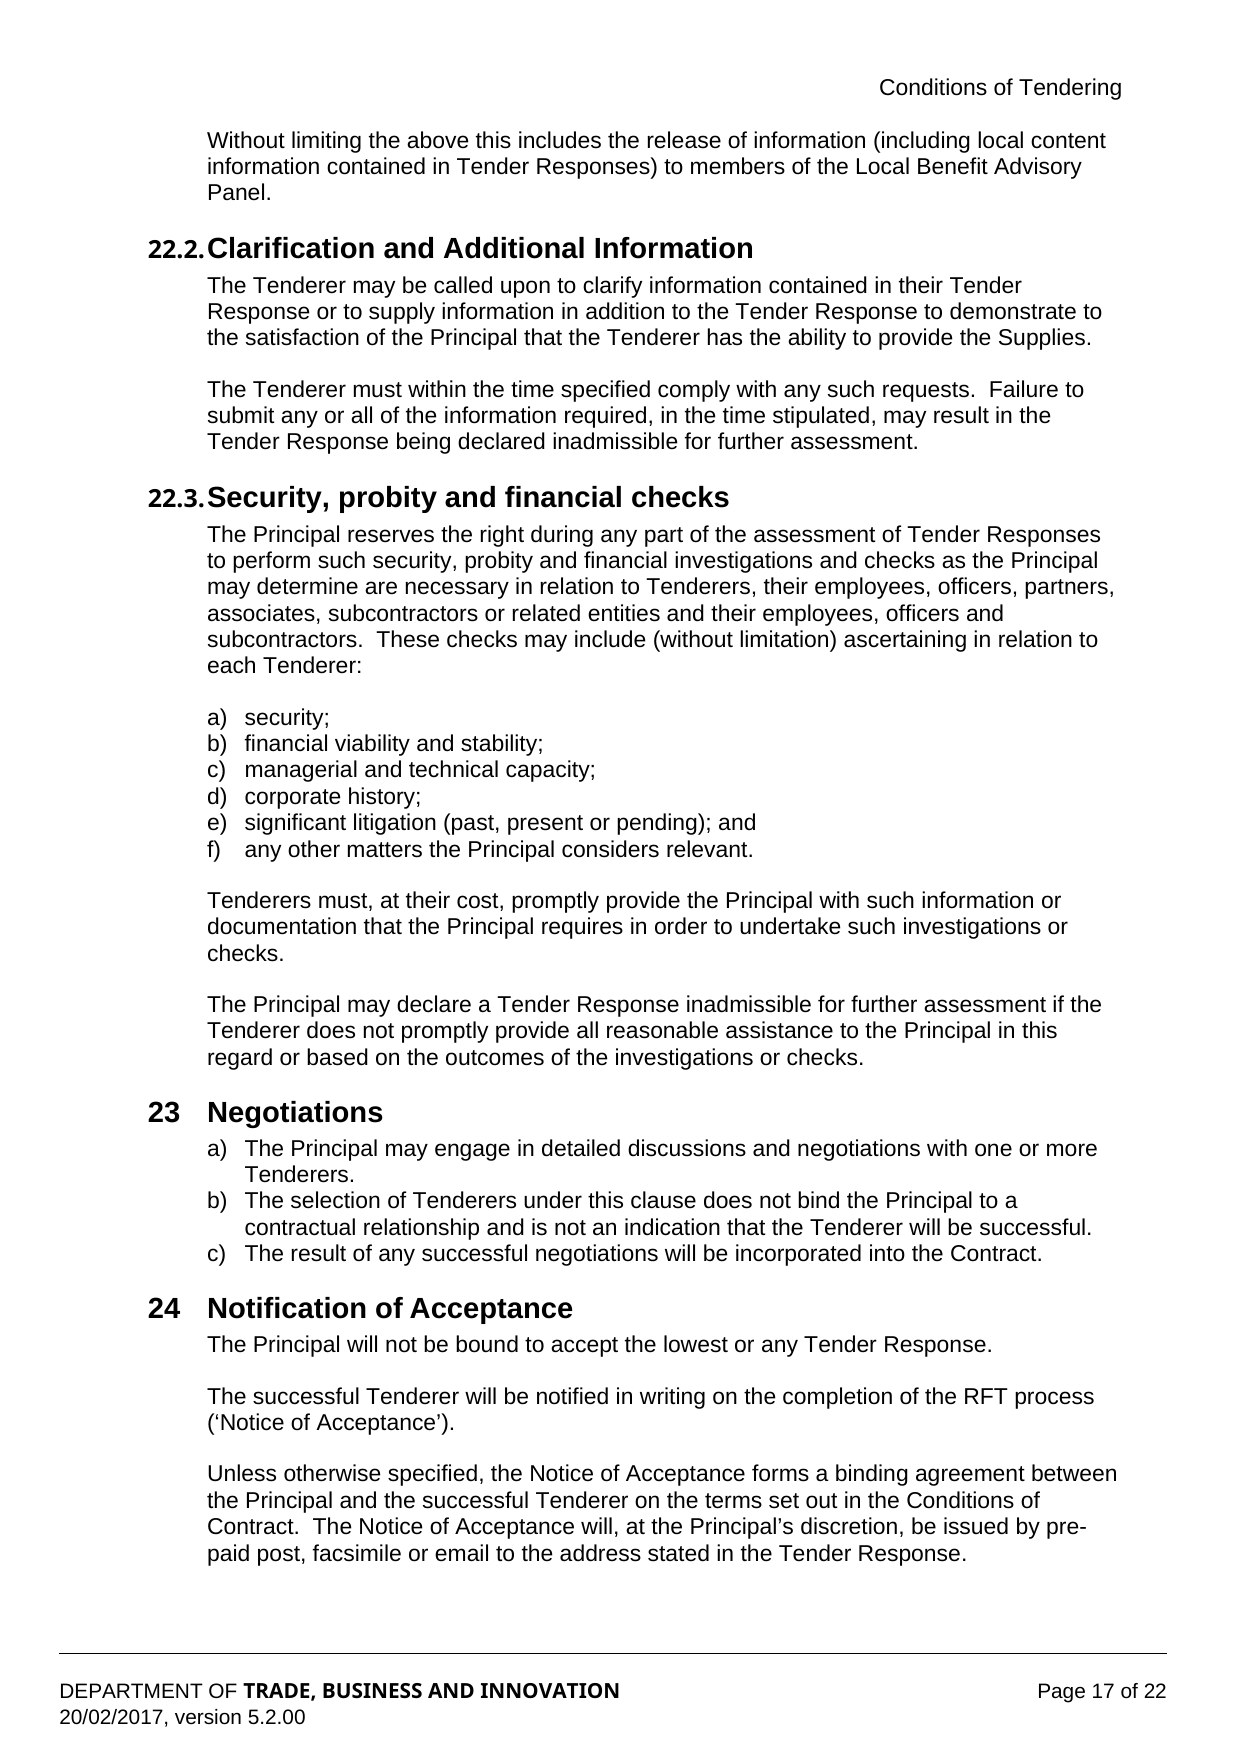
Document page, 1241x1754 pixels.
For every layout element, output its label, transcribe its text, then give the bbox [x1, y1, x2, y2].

text The Principal will not be bound to accept the lowest or any Tender Response. [207, 1331, 1122, 1358]
text Unless otherwise specified, the Notice of Acceptance forms a binding agreement between the Principal and the successful Tenderer on the terms set out in the Conditions of Contract. The Notice of Acceptance will, at the Principal’s discretion, be issued by pre-paid post, facsimile or email to the address stated in the Tender Response. [207, 1460, 1122, 1566]
list any other matters the Principal considers relevant. [207, 836, 1122, 862]
subtitle Negotiations [148, 1095, 1122, 1128]
subtitle Clarification and Additional Information [148, 231, 1122, 265]
text The successful Tenderer will be notified in writing on the completion of the RFT process (‘Notice of Acceptance’). [207, 1383, 1122, 1435]
text The Tenderer may be called upon to clarify information contained in their Tender Response or to supply information in addition to the Tender Response to demonstrate to the satisfaction of the Principal that the Tenderer has the ability to provide the Supplies. [207, 272, 1122, 351]
list security; [207, 704, 1122, 730]
list The Principal may engage in detailed discussions and negotiations with one or more Tenderers. [207, 1135, 1122, 1187]
list The selection of Tenderers under this clause does not bind the Principal to a contractual relationship and is not an indication that the Tenderer will be successful. [207, 1187, 1122, 1240]
list corporate history; [207, 783, 1122, 809]
list The result of any successful negotiations will be incorporated into the Contract. [207, 1240, 1122, 1267]
text Tenderers must, at their cost, promptly provide the Principal with such information or documentation that the Principal requires in order to undertake such investigations or checks. [207, 887, 1122, 966]
text The Principal reserves the right during any part of the assessment of Tender Responses to perform such security, probity and financial investigations and checks as the Principal may determine are necessary in relation to Tenderers, their employees, officers, partners, associates, subcontractors or related entities and their employees, officers and subcontractors. These checks may include (without limitation) ascertaining in relation to each Tenderer: [207, 521, 1122, 679]
list significant litigation (past, present or pending); and [207, 809, 1122, 836]
list financial viability and stability; [207, 730, 1122, 756]
text Without limiting the above this includes the release of information (including local content information contained in Tender Responses) to members of the Local Benefit Advisory Panel. [207, 127, 1122, 206]
text The Tenderer must within the time specified comply with any such requests. Failure to submit any or all of the information required, in the time stipulated, may result in the Tender Response being declared inadmissible for further assessment. [207, 376, 1122, 455]
subtitle Security, probity and financial checks [148, 480, 1122, 514]
text The Principal may declare a Tender Response inadmissible for further assessment if the Tenderer does not promptly provide all reasonable assistance to the Principal in this regard or based on the outcomes of the investigations or checks. [207, 991, 1122, 1070]
list managerial and technical capacity; [207, 756, 1122, 783]
subtitle Notification of Acceptance [148, 1292, 1122, 1325]
